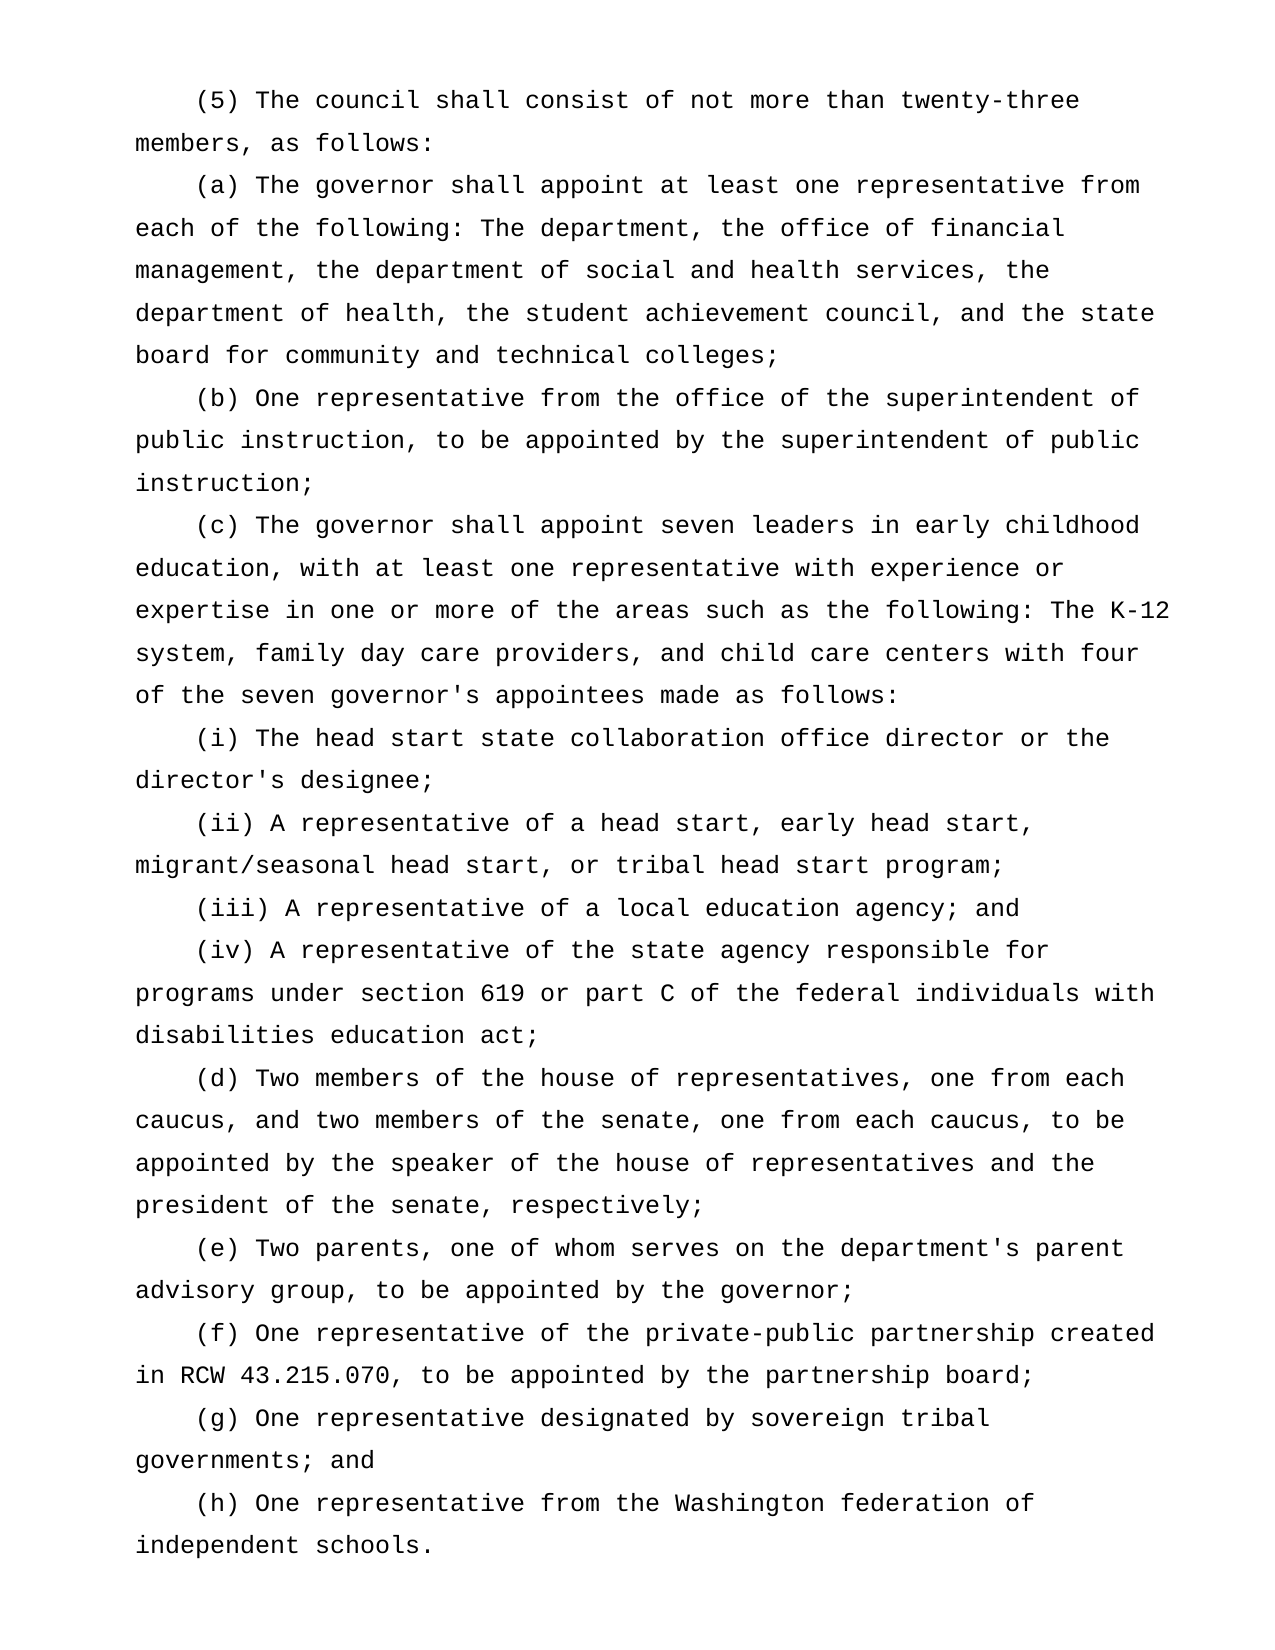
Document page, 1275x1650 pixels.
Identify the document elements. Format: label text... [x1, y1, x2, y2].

text (d) Two members of the house of representatives, one from each caucus, and two members of the senate, one from each caucus, to be appointed by the speaker of the house of representatives and the president of the senate, respectively; [135, 1052, 1170, 1222]
text (iv) A representative of the state agency responsible for programs under section 619 or part C of the federal individuals with disabilities education act; [135, 925, 1170, 1052]
text (a) The governor shall appoint at least one representative from each of the following: The department, the office of financial management, the department of social and health services, the department of health, the student achievement council, and the state board for community and technical colleges; [135, 160, 1170, 372]
text (h) One representative from the Washington federation of independent schools. [135, 1477, 1170, 1562]
text (i) The head start state collaboration office director or the director's designee; [135, 712, 1170, 797]
text (ii) A representative of a head start, early head start, migrant/seasonal head start, or tribal head start program; [135, 797, 1170, 882]
text (iii) A representative of a local education agency; and [135, 882, 1170, 925]
text (b) One representative from the office of the superintendent of public instruction, to be appointed by the superintendent of public instruction; [135, 372, 1170, 500]
text (f) One representative of the private-public partnership created in RCW 43.215.070, to be appointed by the partnership board; [135, 1307, 1170, 1392]
text (c) The governor shall appoint seven leaders in early childhood education, with at least one representative with experience or expertise in one or more of the areas such as the following: The K-12 system, family day care providers, and child care centers with four of the seven governor's appointees made as follows: [135, 500, 1170, 712]
text (g) One representative designated by sovereign tribal governments; and [135, 1392, 1170, 1477]
text (e) Two parents, one of whom serves on the department's parent advisory group, to be appointed by the governor; [135, 1222, 1170, 1307]
text (5) The council shall consist of not more than twenty-three members, as follows: [135, 75, 1170, 160]
